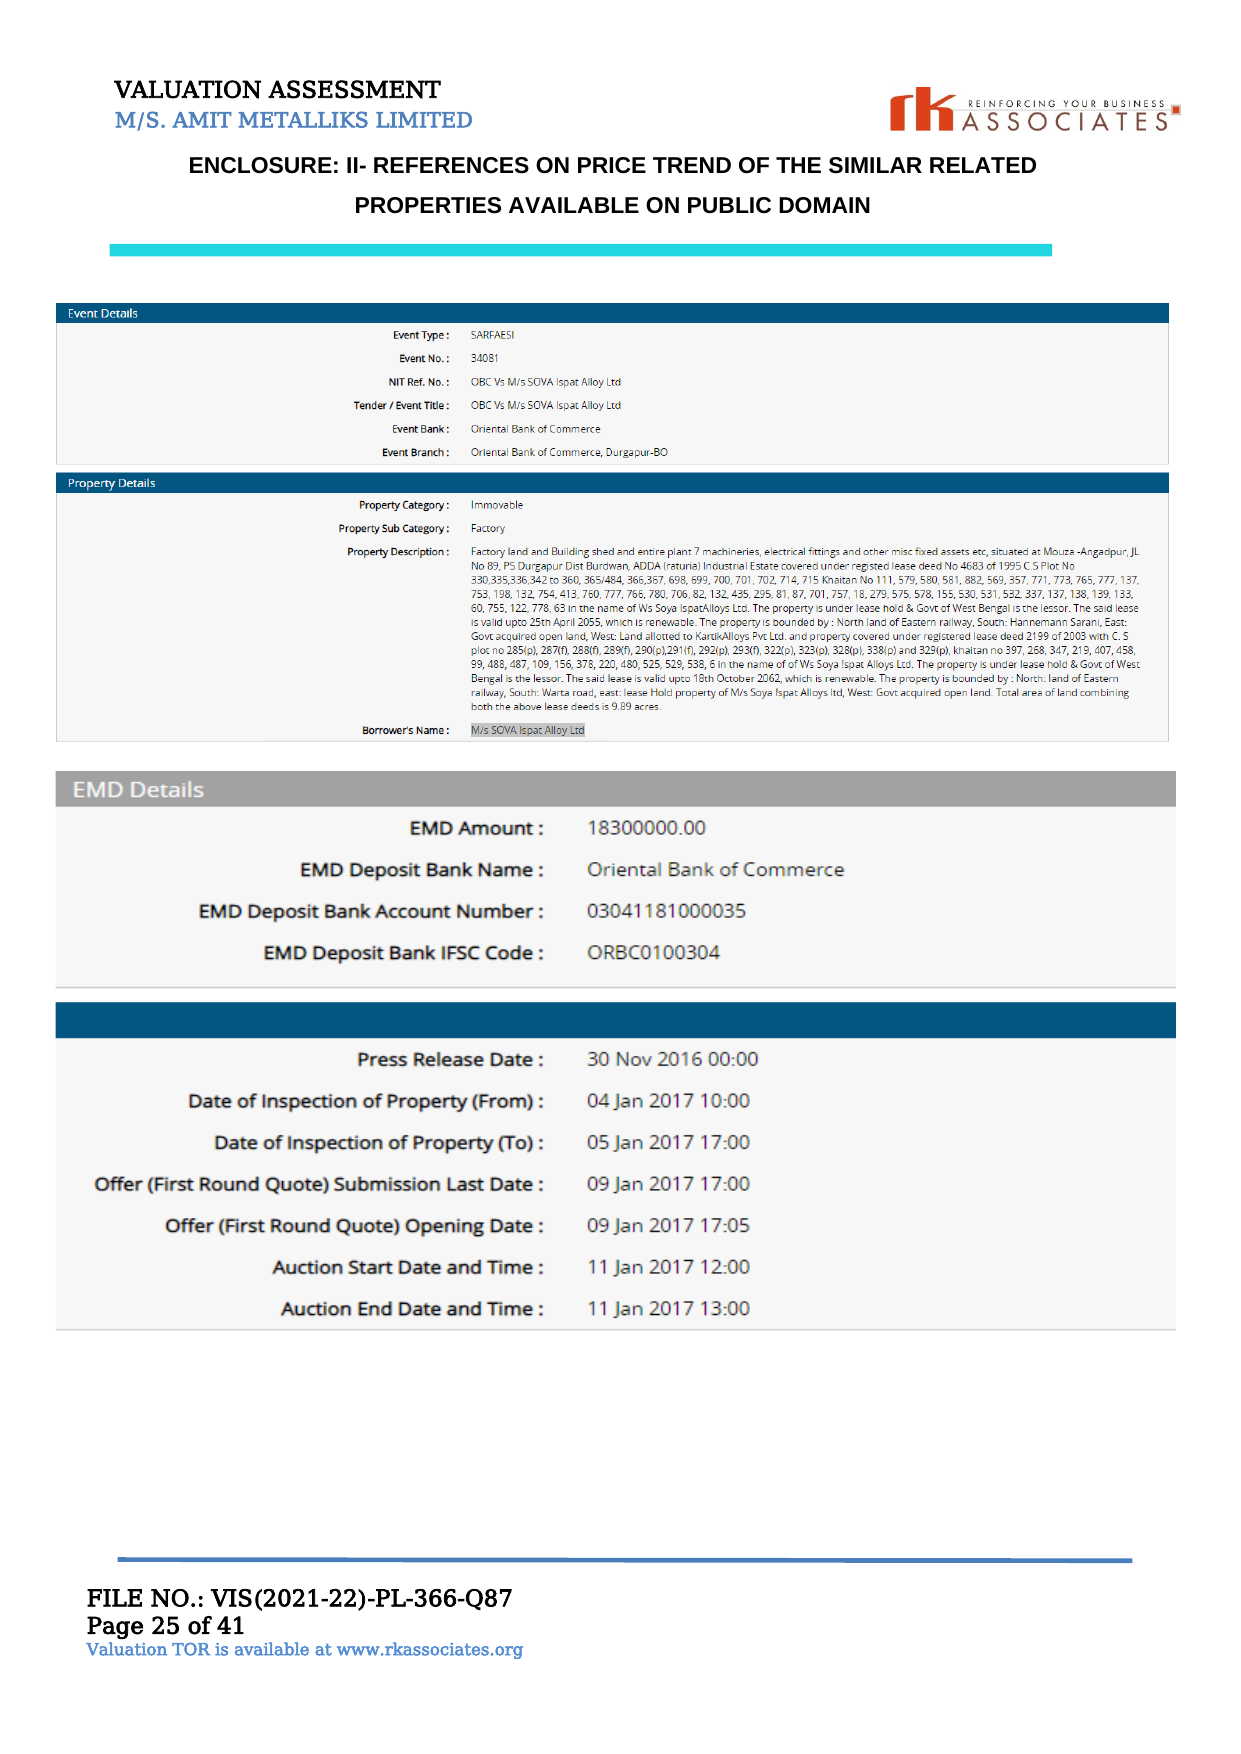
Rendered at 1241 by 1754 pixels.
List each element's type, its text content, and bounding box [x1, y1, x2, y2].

picture [890, 87, 1181, 131]
text ENCLOSURE: II- REFERENCES ON PRICE TREND OF THE SIMILAR RELATED PROPERTIES AVAILABLE ON PUBLIC DOMAIN [114, 152, 1111, 218]
